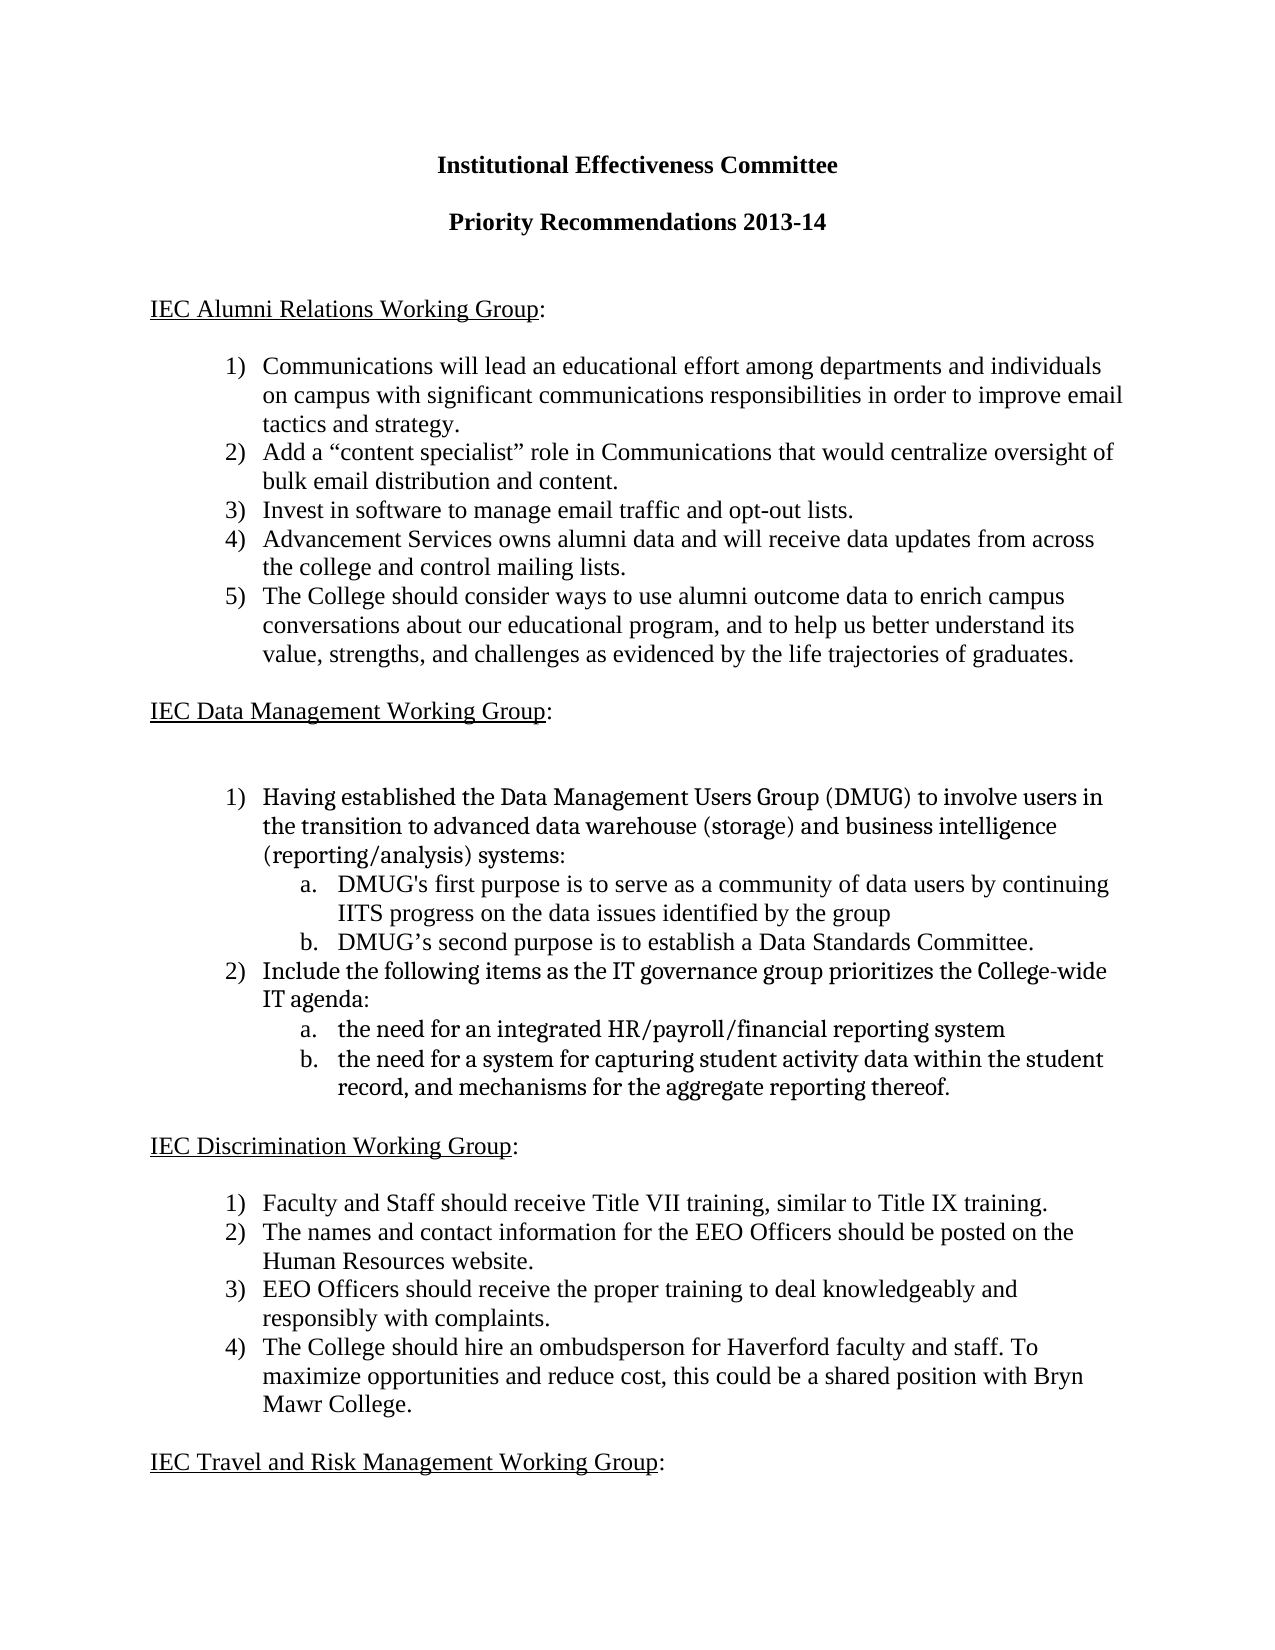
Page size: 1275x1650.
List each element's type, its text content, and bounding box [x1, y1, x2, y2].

list Having established the Data Management Users Group (DMUG) to involve users in the transition to advanced data warehouse (storage) and business intelligence (reporting/analysis) systems: [225, 782, 1125, 869]
text IEC Travel and Risk Management Working Group: [150, 1447, 1125, 1476]
list DMUG’s second purpose is to establish a Data Standards Committee. [300, 927, 1125, 956]
text IEC Discrimination Working Group: [150, 1131, 1125, 1159]
list The names and contact information for the EEO Officers should be posted on the Human Resources website. [225, 1217, 1125, 1274]
text IEC Alumni Relations Working Group: [150, 294, 1125, 322]
list Faculty and Staff should receive Title VII training, similar to Title IX training. [225, 1188, 1125, 1217]
list EEO Officers should receive the proper training to deal knowledgeably and responsibly with complaints. [225, 1274, 1125, 1332]
list Include the following items as the IT governance group prioritizes the College-wide IT agenda: [225, 956, 1125, 1014]
list Invest in software to manage email traffic and opt-out lists. [225, 495, 1125, 524]
text IEC Data Management Working Group: [150, 696, 1125, 725]
text Priority Recommendations 2013-14 [150, 207, 1125, 236]
list The College should consider ways to use alumni outcome data to enrich campus conversations about our educational program, and to help us better understand its value, strengths, and challenges as evidenced by the life trajectories of graduates. [225, 581, 1125, 667]
text Institutional Effectiveness Committee [150, 150, 1125, 179]
list The College should hire an ombudsperson for Haverford faculty and staff. To maximize opportunities and reduce cost, this could be a shared position with Bryn Mawr College. [225, 1332, 1125, 1418]
list the need for a system for capturing student activity data within the student record, and mechanisms for the aggregate reporting thereof. [300, 1044, 1125, 1102]
list Advancement Services owns alumni data and will receive data updates from across the college and control mailing lists. [225, 524, 1125, 581]
list Communications will lead an educational effort among departments and individuals on campus with significant communications responsibilities in order to improve email tactics and strategy. [225, 351, 1125, 437]
list the need for an integrated HR/payroll/financial reporting system [300, 1014, 1125, 1044]
list DMUG's first purpose is to serve as a community of data users by continuing IITS progress on the data issues identified by the group [300, 869, 1125, 927]
list Add a “content specialist” role in Communications that would centralize oversight of bulk email distribution and content. [225, 437, 1125, 495]
